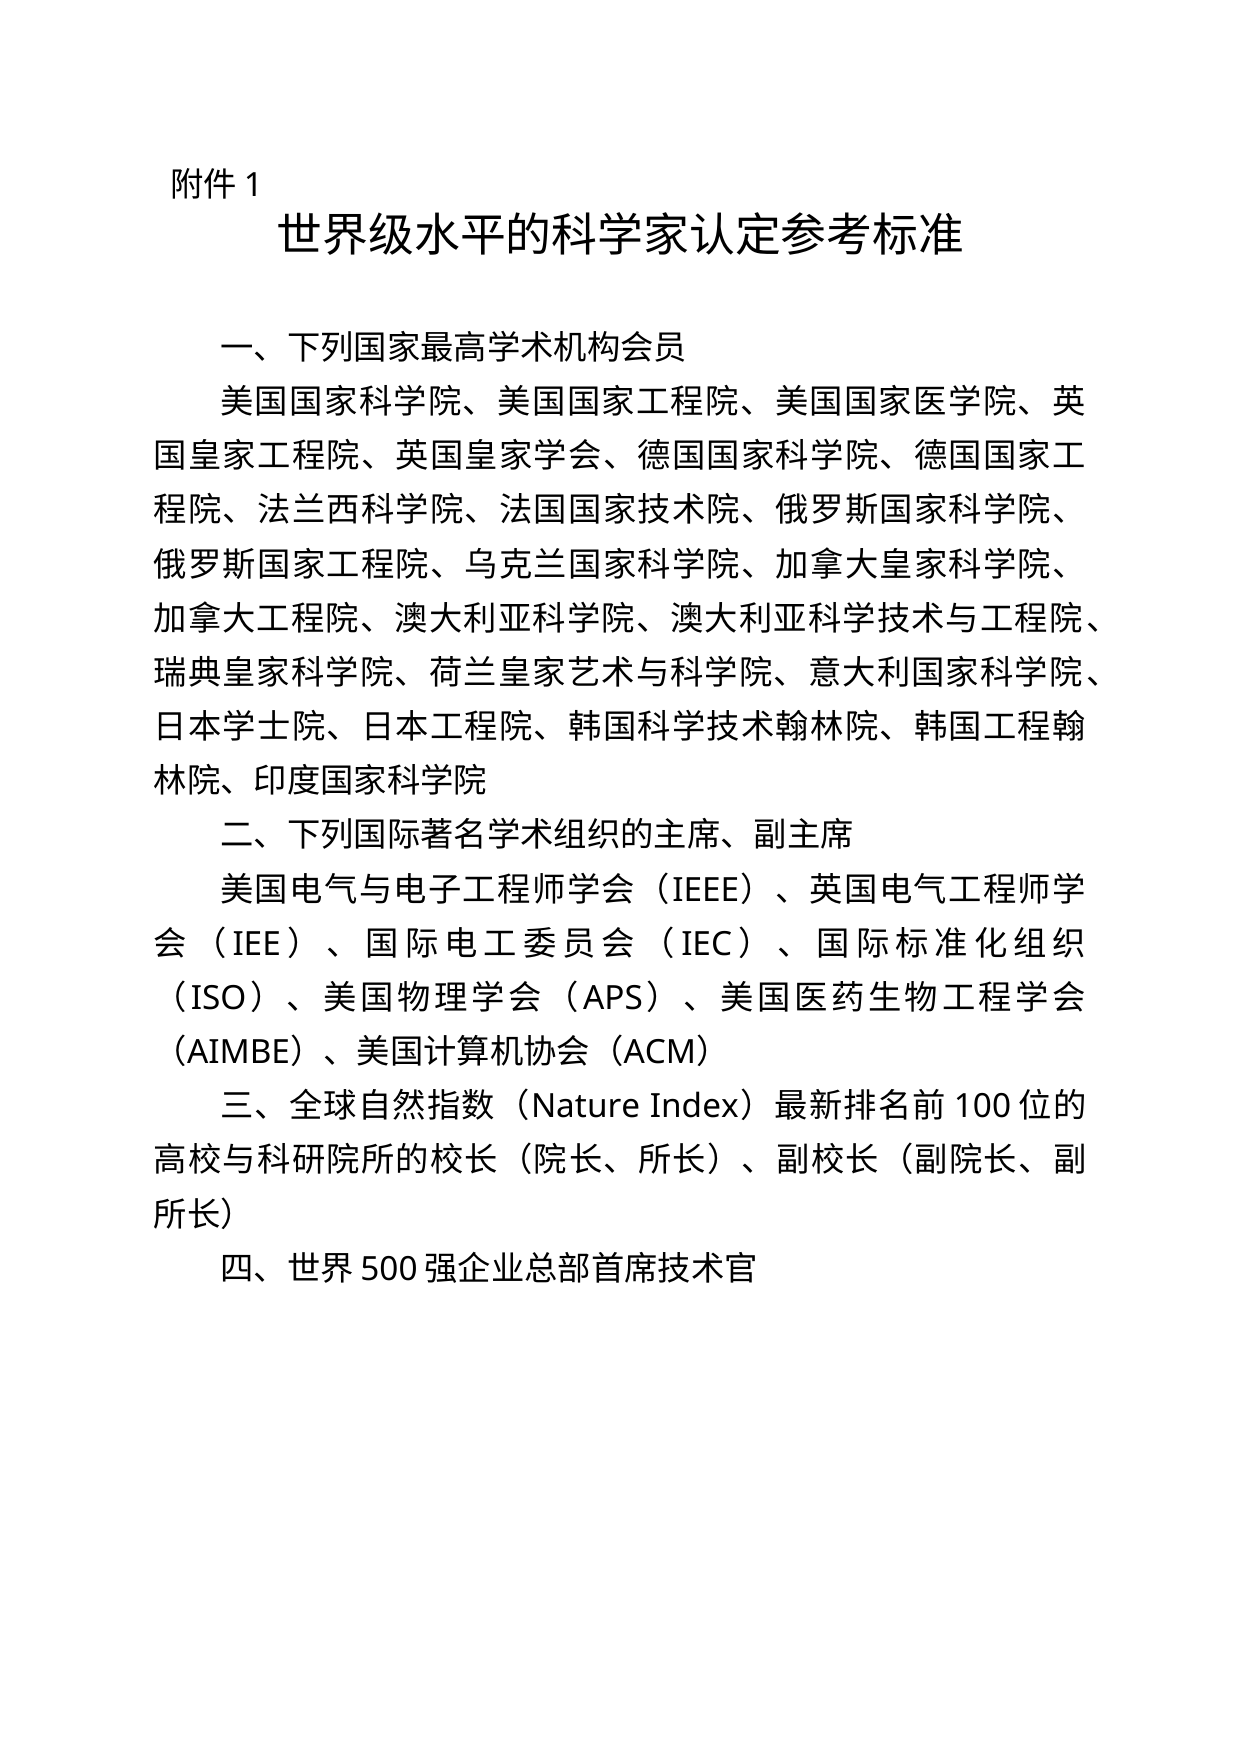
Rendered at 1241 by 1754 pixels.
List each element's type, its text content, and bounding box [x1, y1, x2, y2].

text 二、下列国际著名学术组织的主席、副主席 [153, 803, 1087, 858]
text 四、世界500强企业总部首席技术官 [153, 1237, 1087, 1291]
text 世界级水平的科学家认定参考标准 [153, 208, 1087, 262]
text 一、下列国家最高学术机构会员 [153, 316, 1087, 370]
text 附件1 [153, 153, 1087, 208]
text 美国电气与电子工程师学会（IEEE）、英国电气工程师学会（IEE）、国际电工委员会（IEC）、国际标准化组织（ISO）、美国物理学会（APS）、美国医药生物工程学会（AIMBE）、美国计算机协会（ACM） [153, 858, 1087, 1074]
text 三、全球自然指数（Nature Index）最新排名前100位的高校与科研院所的校长（院长、所长）、副校长（副院长、副所长） [153, 1074, 1087, 1237]
text 美国国家科学院、美国国家工程院、美国国家医学院、英国皇家工程院、英国皇家学会、德国国家科学院、德国国家工程院、法兰西科学院、法国国家技术院、俄罗斯国家科学院、俄罗斯国家工程院、乌克兰国家科学院、加拿大皇家科学院、加拿大工程院、澳大利亚科学院、澳大利亚科学技术与工程院、瑞典皇家科学院、荷兰皇家艺术与科学院、意大利国家科学院、日本学士院、日本工程院、韩国科学技术翰林院、韩国工程翰林院、印度国家科学院 [153, 370, 1087, 803]
